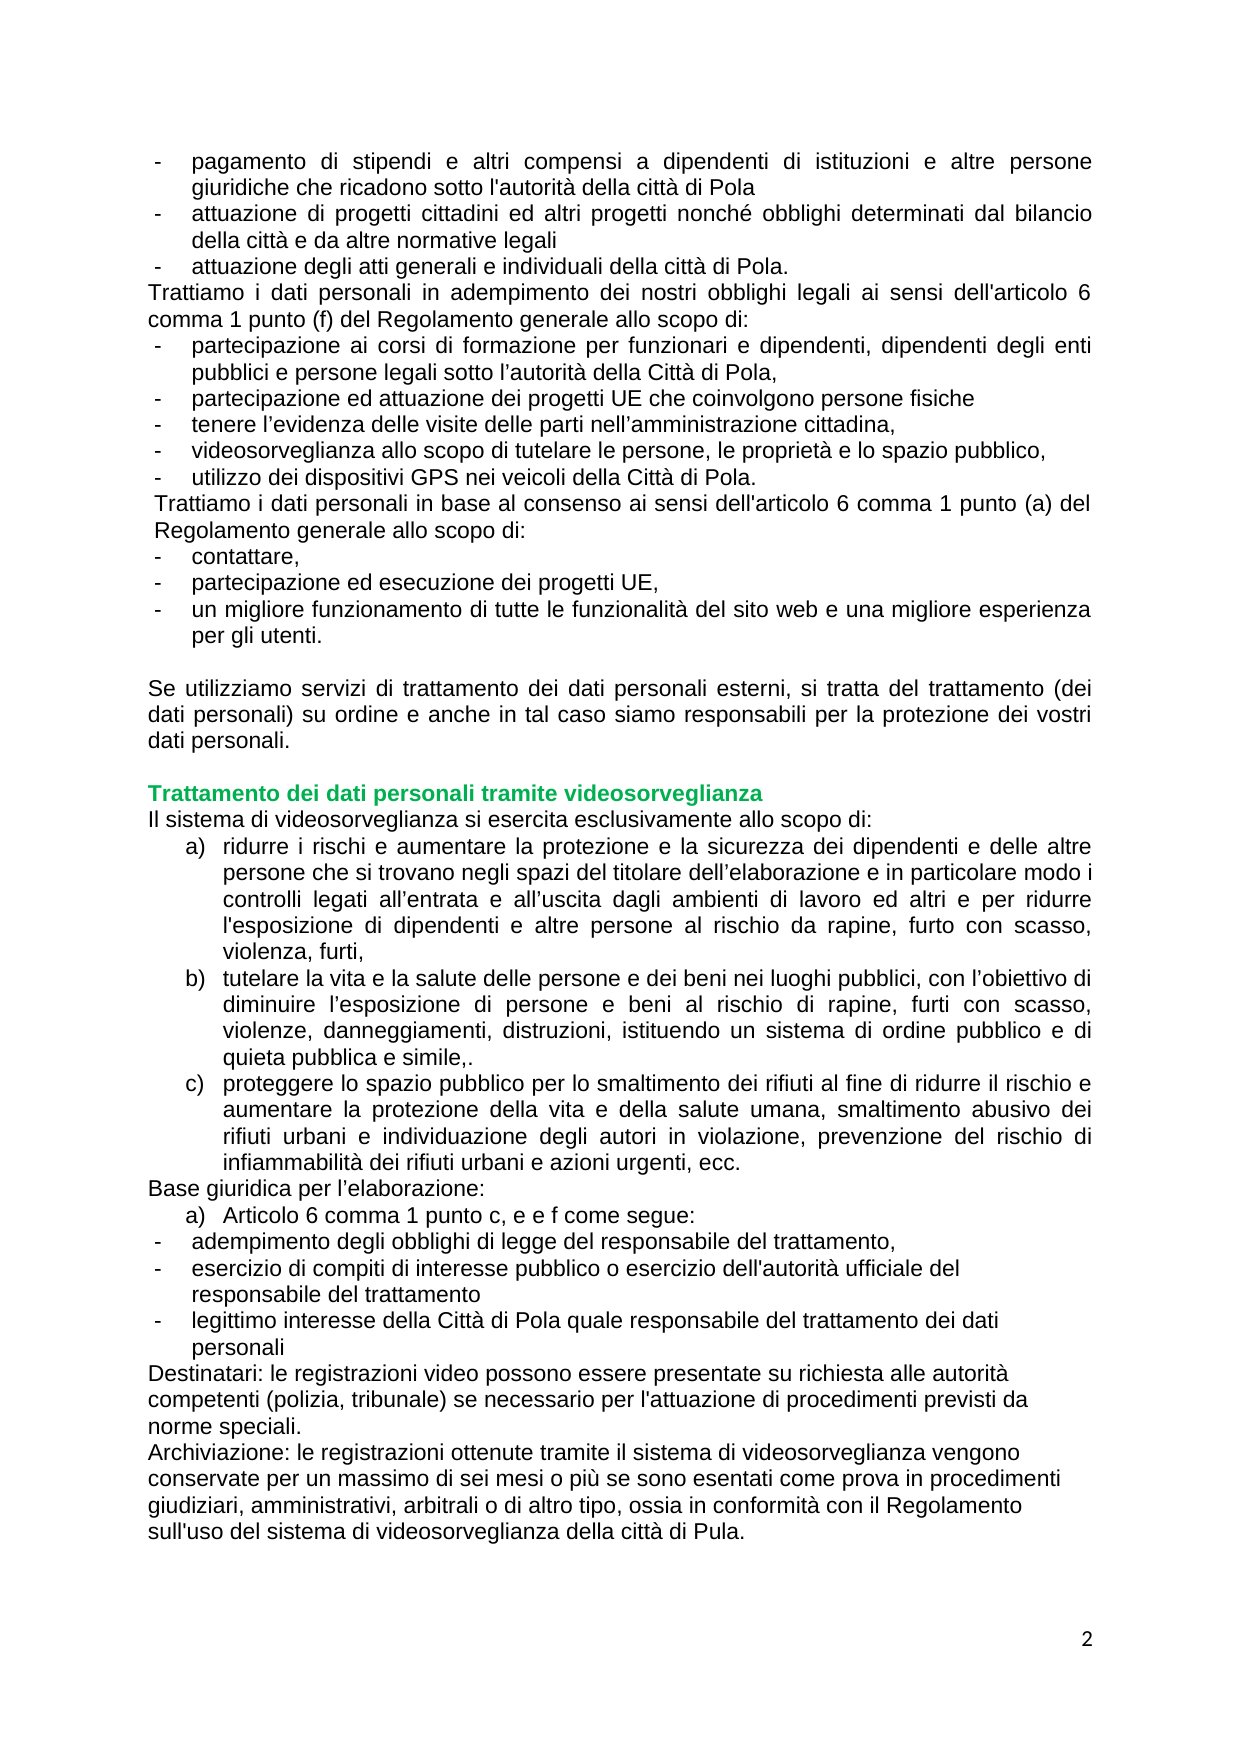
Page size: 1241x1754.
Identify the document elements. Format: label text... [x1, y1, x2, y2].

list contattare, [154, 543, 1093, 569]
list legittimo interesse della Città di Pola quale responsabile del trattamento dei dati personali [154, 1307, 1093, 1360]
list ridurre i rischi e aumentare la protezione e la sicurezza dei dipendenti e delle altre persone che si trovano negli spazi del titolare dell’elaborazione e in particolare modo i controlli legati all’entrata e all’uscita dagli ambienti di lavoro ed altri e per ridurre l'esposizione di dipendenti e altre persone al rischio da rapine, furto con scasso, violenza, furti, [185, 833, 1093, 964]
text Trattiamo i dati personali in base al consenso ai sensi dell'articolo 6 comma 1 punto (a) del Regolamento generale allo scopo di: [154, 490, 1093, 543]
text Archiviazione: le registrazioni ottenute tramite il sistema di videosorveglianza vengono conservate per un massimo di sei mesi o più se sono esentati come prova in procedimenti giudiziari, amministrativi, arbitrali o di altro tipo, ossia in conformità con il Regolamento sull'uso del sistema di videosorveglianza della città di Pula. [148, 1439, 1093, 1544]
text Destinatari: le registrazioni video possono essere presentate su richiesta alle autorità competenti (polizia, tribunale) se necessario per l'attuazione di procedimenti previsti da norme speciali. [148, 1360, 1093, 1439]
list adempimento degli obblighi di legge del responsabile del trattamento, [154, 1228, 1093, 1254]
list attuazione degli atti generali e individuali della città di Pola. [154, 253, 1093, 279]
list esercizio di compiti di interesse pubblico o esercizio dell'autorità ufficiale del responsabile del trattamento [154, 1254, 1093, 1307]
list un migliore funzionamento di tutte le funzionalità del sito web e una migliore esperienza per gli utenti. [154, 596, 1093, 648]
text Se utilizziamo servizi di trattamento dei dati personali esterni, si tratta del trattamento (dei dati personali) su ordine e anche in tal caso siamo responsabili per la protezione dei vostri dati personali. [148, 675, 1093, 754]
list partecipazione ed esecuzione dei progetti UE, [154, 569, 1093, 596]
text Base giuridica per l’elaborazione: [148, 1175, 1093, 1202]
text Il sistema di videosorveglianza si esercita esclusivamente allo scopo di: [148, 806, 1093, 833]
list videosorveglianza allo scopo di tutelare le persone, le proprietà e lo spazio pubblico, [154, 437, 1093, 464]
text Trattiamo i dati personali in adempimento dei nostri obblighi legali ai sensi dell'articolo 6 comma 1 punto (f) del Regolamento generale allo scopo di: [148, 279, 1093, 332]
list attuazione di progetti cittadini ed altri progetti nonché obblighi determinati dal bilancio della città e da altre normative legali [154, 200, 1093, 253]
list tenere l’evidenza delle visite delle parti nell’amministrazione cittadina, [154, 411, 1093, 437]
list partecipazione ai corsi di formazione per funzionari e dipendenti, dipendenti degli enti pubblici e persone legali sotto l’autorità della Città di Pola, [154, 332, 1093, 385]
list partecipazione ed attuazione dei progetti UE che coinvolgono persone fisiche [154, 385, 1093, 411]
list tutelare la vita e la salute delle persone e dei beni nei luoghi pubblici, con l’obiettivo di diminuire l’esposizione di persone e beni al rischio di rapine, furti con scasso, violenze, danneggiamenti, distruzioni, istituendo un sistema di ordine pubblico e di quieta pubblica e simile,. [185, 964, 1093, 1070]
list utilizzo dei dispositivi GPS nei veicoli della Città di Pola. [154, 464, 1093, 490]
list proteggere lo spazio pubblico per lo smaltimento dei rifiuti al fine di ridurre il rischio e aumentare la protezione della vita e della salute umana, smaltimento abusivo dei rifiuti urbani e individuazione degli autori in violazione, prevenzione del rischio di infiammabilità dei rifiuti urbani e azioni urgenti, ecc. [185, 1070, 1093, 1175]
list pagamento di stipendi e altri compensi a dipendenti di istituzioni e altre persone giuridiche che ricadono sotto l'autorità della città di Pola [154, 148, 1093, 200]
list Articolo 6 comma 1 punto c, e e f come segue: [185, 1202, 1093, 1228]
text Trattamento dei dati personali tramite videosorveglianza [148, 780, 1093, 806]
